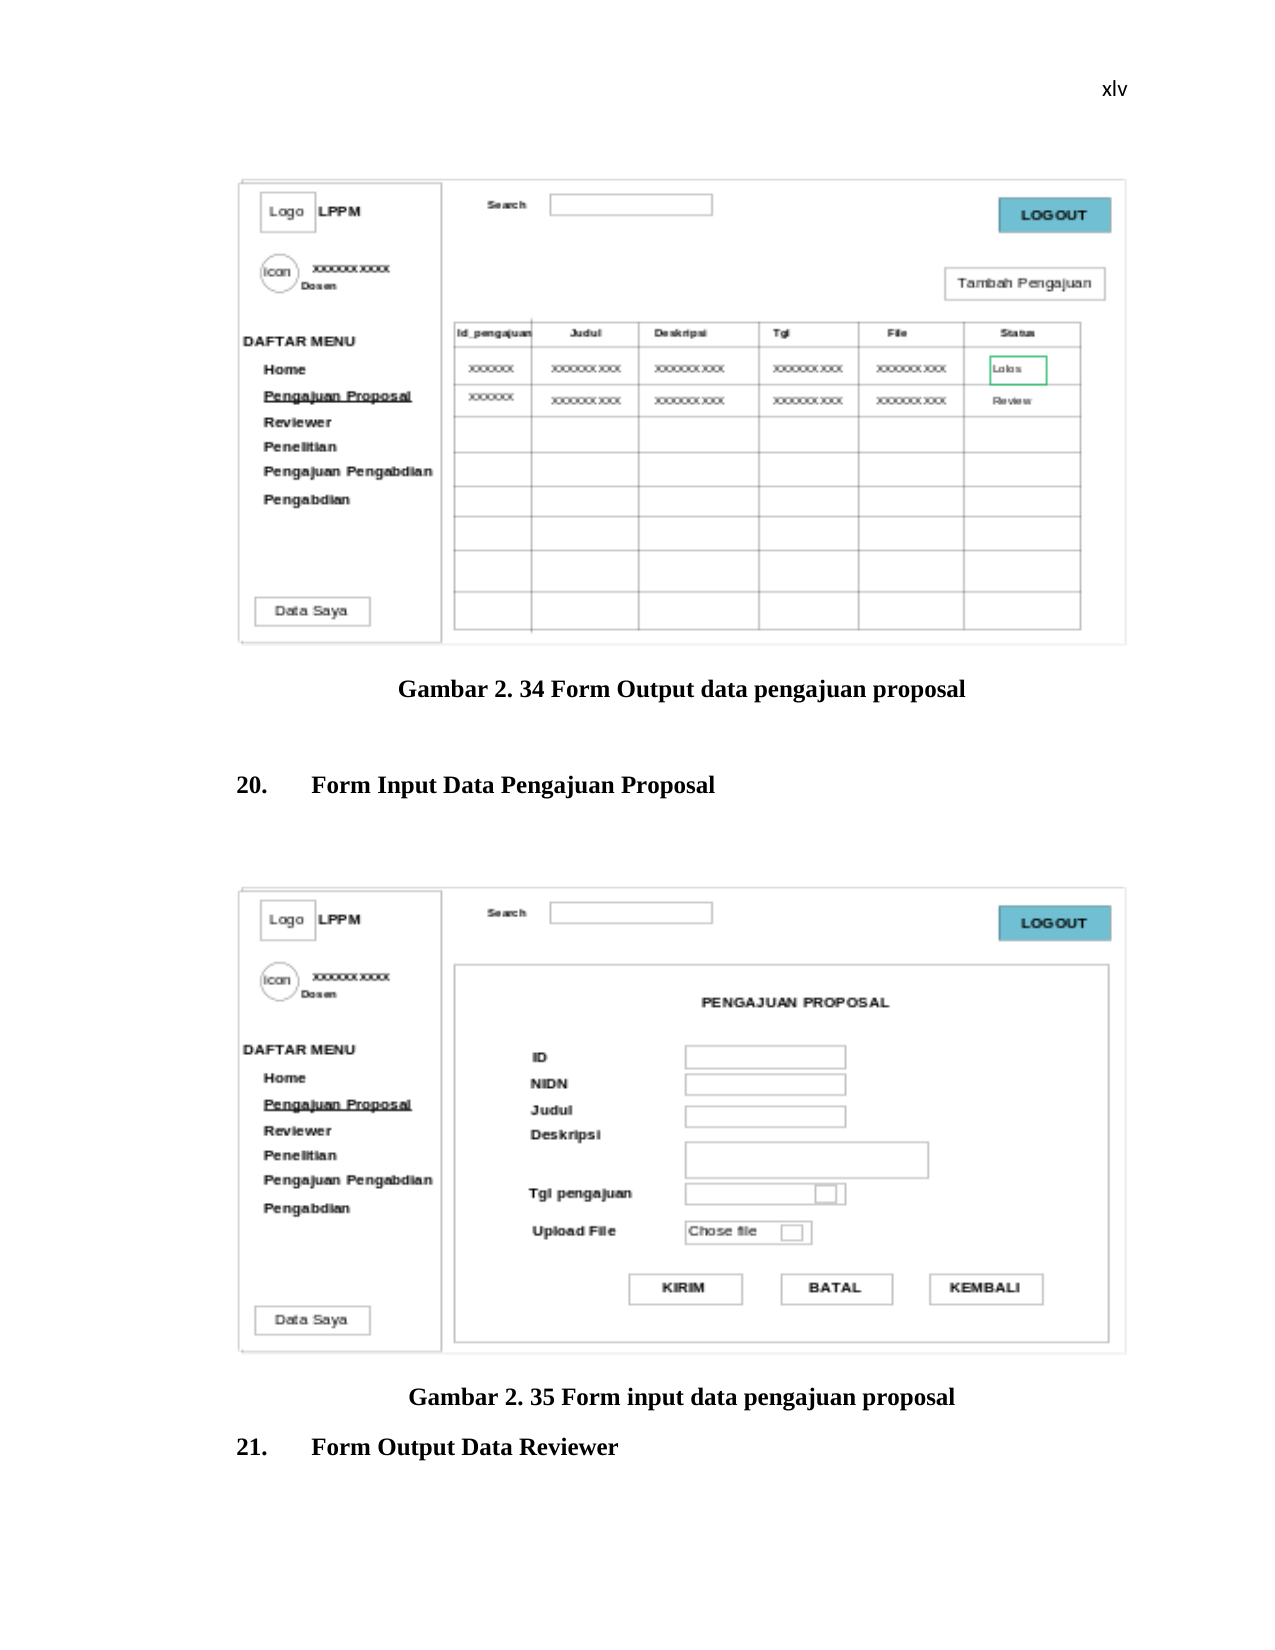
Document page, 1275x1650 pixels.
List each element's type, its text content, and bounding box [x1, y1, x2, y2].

list Form Output Data Reviewer [236, 1432, 1127, 1461]
list Form Input Data Pengajuan Proposal [236, 770, 1127, 799]
text Gambar 2. 35 Form input data pengajuan proposal [236, 1382, 1127, 1411]
text Gambar 2. 34 Form Output data pengajuan proposal [236, 674, 1127, 703]
